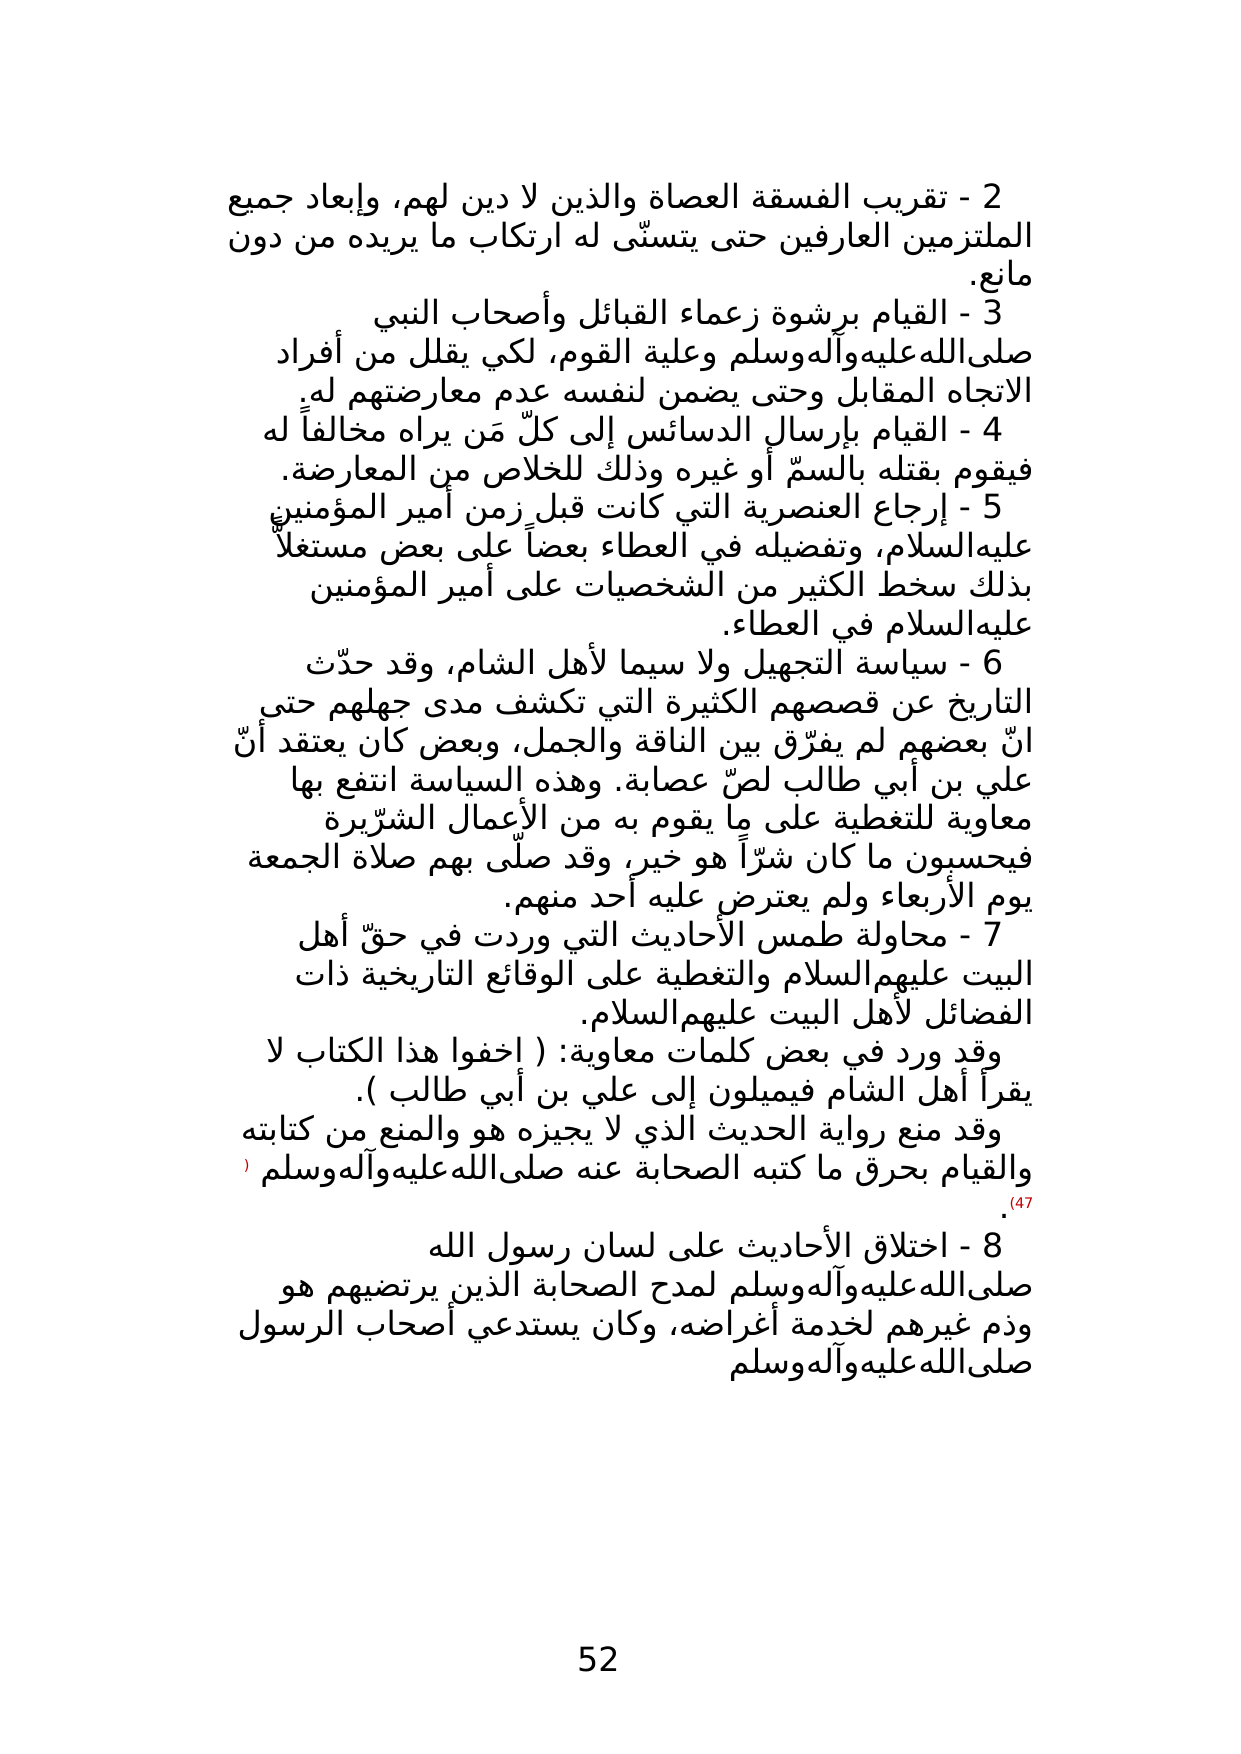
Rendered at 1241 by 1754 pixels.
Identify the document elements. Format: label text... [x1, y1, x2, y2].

text 6 - سياسة التجهيل ولا سيما لأهل الشام، وقد حدّث التاريخ عن قصصهم الكثيرة التي تكشف مدى جهلهم حتى انّ بعضهم لم يفرّق بين الناقة والجمل، وبعض كان يعتقد أنّ علي بن أبي طالب لصّ عصابة. وهذه السياسة انتفع بها معاوية للتغطية على ما يقوم به من الأعمال الشرّيرة فيحسبون ما كان شرّاً هو خير، وقد صلّى بهم صلاة الجمعة يوم الأربعاء ولم يعترض عليه أحد منهم. [222, 643, 1033, 915]
text 3 - القيام برشوة زعماء القبائل وأصحاب النبي صلى‌الله‌عليه‌وآله‌وسلم وعلية القوم، لكي يقلل من أفراد الاتجاه المقابل وحتى يضمن لنفسه عدم معارضتهم له. [222, 294, 1033, 410]
text 5 - إرجاع العنصرية التي كانت قبل زمن أمير المؤمنين عليه‌السلام، وتفضيله في العطاء بعضاً على بعض مستغلاًّ بذلك سخط الكثير من الشخصيات على أمير المؤمنين عليه‌السلام في العطاء. [222, 488, 1033, 643]
text وقد ورد في بعض كلمات معاوية: ( اخفوا هذا الكتاب لا يقرأ أهل الشام فيميلون إلى علي بن أبي طالب ). [222, 1032, 1033, 1110]
text 8 - اختلاق الأحاديث على لسان رسول الله صلى‌الله‌عليه‌وآله‌وسلم لمدح الصحابة الذين يرتضيهم هو وذم غيرهم لخدمة أغراضه، وكان يستدعي أصحاب الرسول صلى‌الله‌عليه‌وآله‌وسلم [222, 1226, 1033, 1382]
text وقد منع رواية الحديث الذي لا يجيزه هو والمنع من كتابته والقيام بحرق ما كتبه الصحابة عنه صلى‌الله‌عليه‌وآله‌وسلم (47). [222, 1110, 1033, 1226]
text 2 - تقريب الفسقة العصاة والذين لا دين لهم، وإبعاد جميع الملتزمين العارفين حتى يتسنّى له ارتكاب ما يريده من دون مانع. [222, 177, 1033, 294]
text 7 - محاولة طمس الأحاديث التي وردت في حقّ أهل البيت عليهم‌السلام والتغطية على الوقائع التاريخية ذات الفضائل لأهل البيت عليهم‌السلام. [222, 915, 1033, 1032]
text 4 - القيام بإرسال الدسائس إلى كلّ مَن يراه مخالفاً له فيقوم بقتله بالسمّ أو غيره وذلك للخلاص من المعارضة. [222, 410, 1033, 488]
